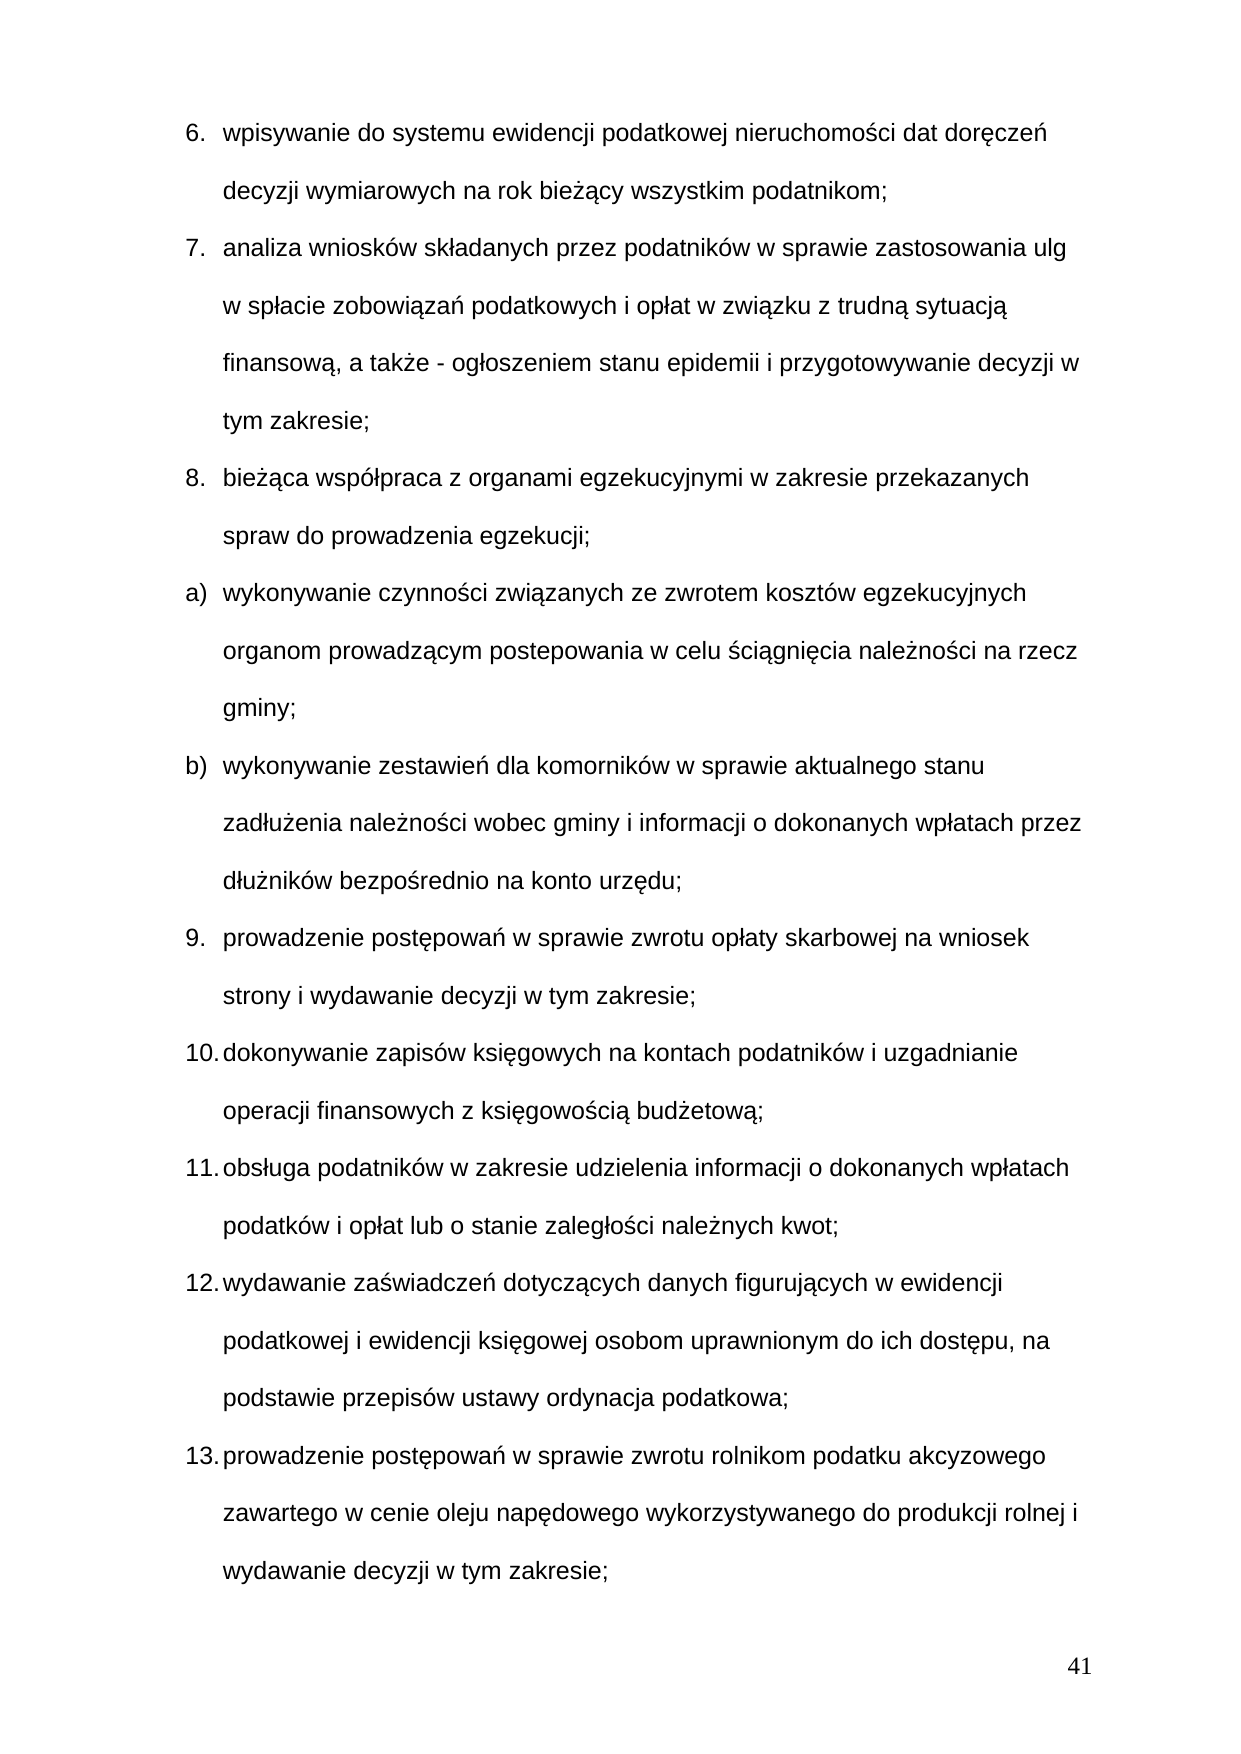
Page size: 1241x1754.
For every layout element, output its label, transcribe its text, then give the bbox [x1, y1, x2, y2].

list dokonywanie zapisów księgowych na kontach podatników i uzgadnianie operacji finansowych z księgowością budżetową; [185, 1038, 1092, 1124]
list analiza wniosków składanych przez podatników w sprawie zastosowania ulg w spłacie zobowiązań podatkowych i opłat w związku z trudną sytuacją finansową, a także - ogłoszeniem stanu epidemii i przygotowywanie decyzji w tym zakresie; [185, 233, 1092, 434]
list wpisywanie do systemu ewidencji podatkowej nieruchomości dat doręczeń decyzji wymiarowych na rok bieżący wszystkim podatnikom; [185, 118, 1092, 204]
list wykonywanie zestawień dla komorników w sprawie aktualnego stanu zadłużenia należności wobec gminy i informacji o dokonanych wpłatach przez dłużników bezpośrednio na konto urzędu; [185, 751, 1092, 894]
list bieżąca współpraca z organami egzekucyjnymi w zakresie przekazanych spraw do prowadzenia egzekucji; [185, 463, 1092, 549]
list obsługa podatników w zakresie udzielenia informacji o dokonanych wpłatach podatków i opłat lub o stanie zaległości należnych kwot; [185, 1153, 1092, 1239]
list wykonywanie czynności związanych ze zwrotem kosztów egzekucyjnych organom prowadzącym postepowania w celu ściągnięcia należności na rzecz gminy; [185, 578, 1092, 722]
list wydawanie zaświadczeń dotyczących danych figurujących w ewidencji podatkowej i ewidencji księgowej osobom uprawnionym do ich dostępu, na podstawie przepisów ustawy ordynacja podatkowa; [185, 1268, 1092, 1412]
list prowadzenie postępowań w sprawie zwrotu rolnikom podatku akcyzowego zawartego w cenie oleju napędowego wykorzystywanego do produkcji rolnej i wydawanie decyzji w tym zakresie; [185, 1441, 1092, 1584]
list prowadzenie postępowań w sprawie zwrotu opłaty skarbowej na wniosek strony i wydawanie decyzji w tym zakresie; [185, 923, 1092, 1009]
